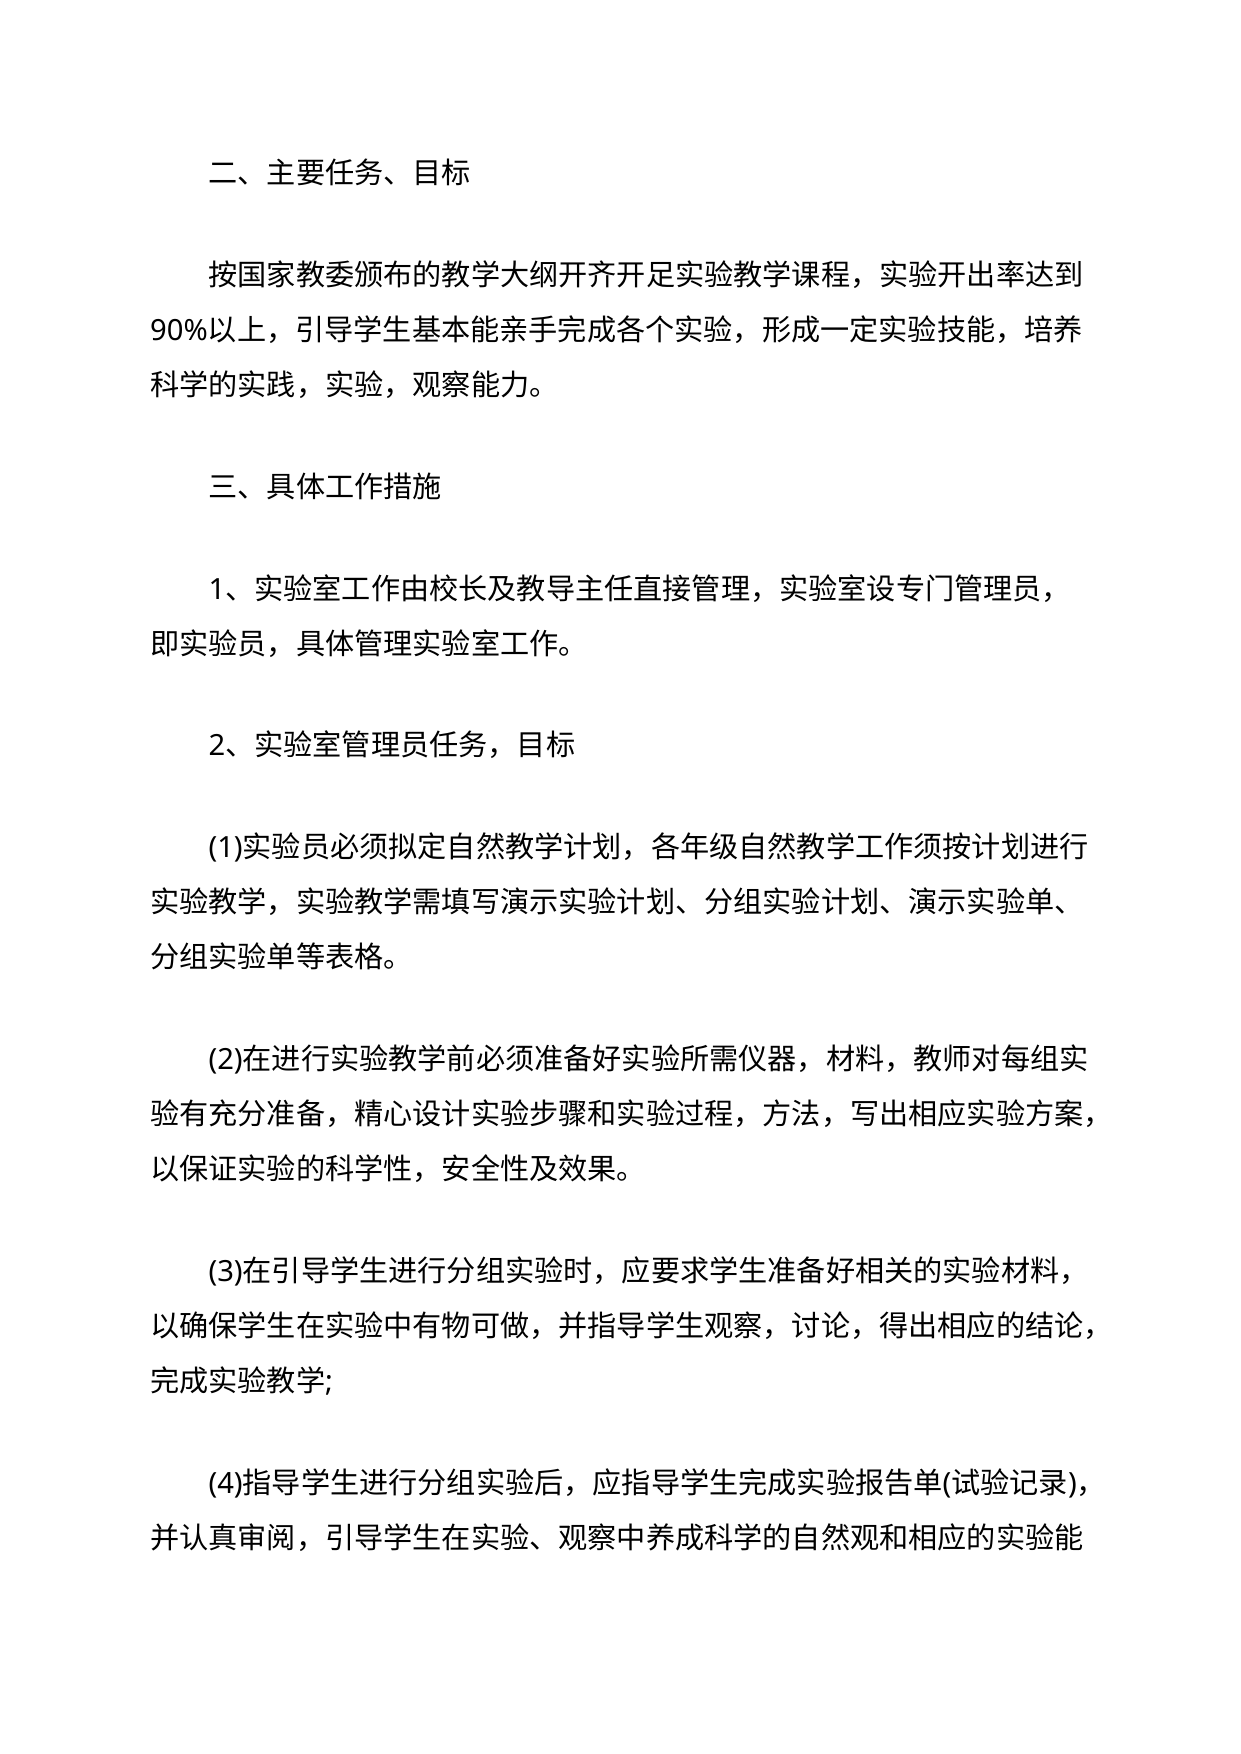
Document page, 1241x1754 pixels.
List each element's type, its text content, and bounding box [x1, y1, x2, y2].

text 三、具体工作措施 [150, 463, 1090, 506]
text 2、实验室管理员任务，目标 [150, 722, 1090, 764]
text (2)在进行实验教学前必须准备好实验所需仪器，材料，教师对每组实验有充分准备，精心设计实验步骤和实验过程，方法，写出相应实验方案，以保证实验的科学性，安全性及效果。 [150, 1036, 1090, 1188]
text (3)在引导学生进行分组实验时，应要求学生准备好相关的实验材料，以确保学生在实验中有物可做，并指导学生观察，讨论，得出相应的结论，完成实验教学; [150, 1247, 1090, 1399]
text 二、主要任务、目标 [150, 150, 1090, 192]
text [150, 1459, 1090, 1556]
text (1)实验员必须拟定自然教学计划，各年级自然教学工作须按计划进行实验教学，实验教学需填写演示实验计划、分组实验计划、演示实验单、分组实验单等表格。 [150, 824, 1090, 976]
text 按国家教委颁布的教学大纲开齐开足实验教学课程，实验开出率达到90%以上，引导学生基本能亲手完成各个实验，形成一定实验技能，培养科学的实践，实验，观察能力。 [150, 252, 1090, 404]
text 1、实验室工作由校长及教导主任直接管理，实验室设专门管理员，即实验员，具体管理实验室工作。 [150, 565, 1090, 662]
